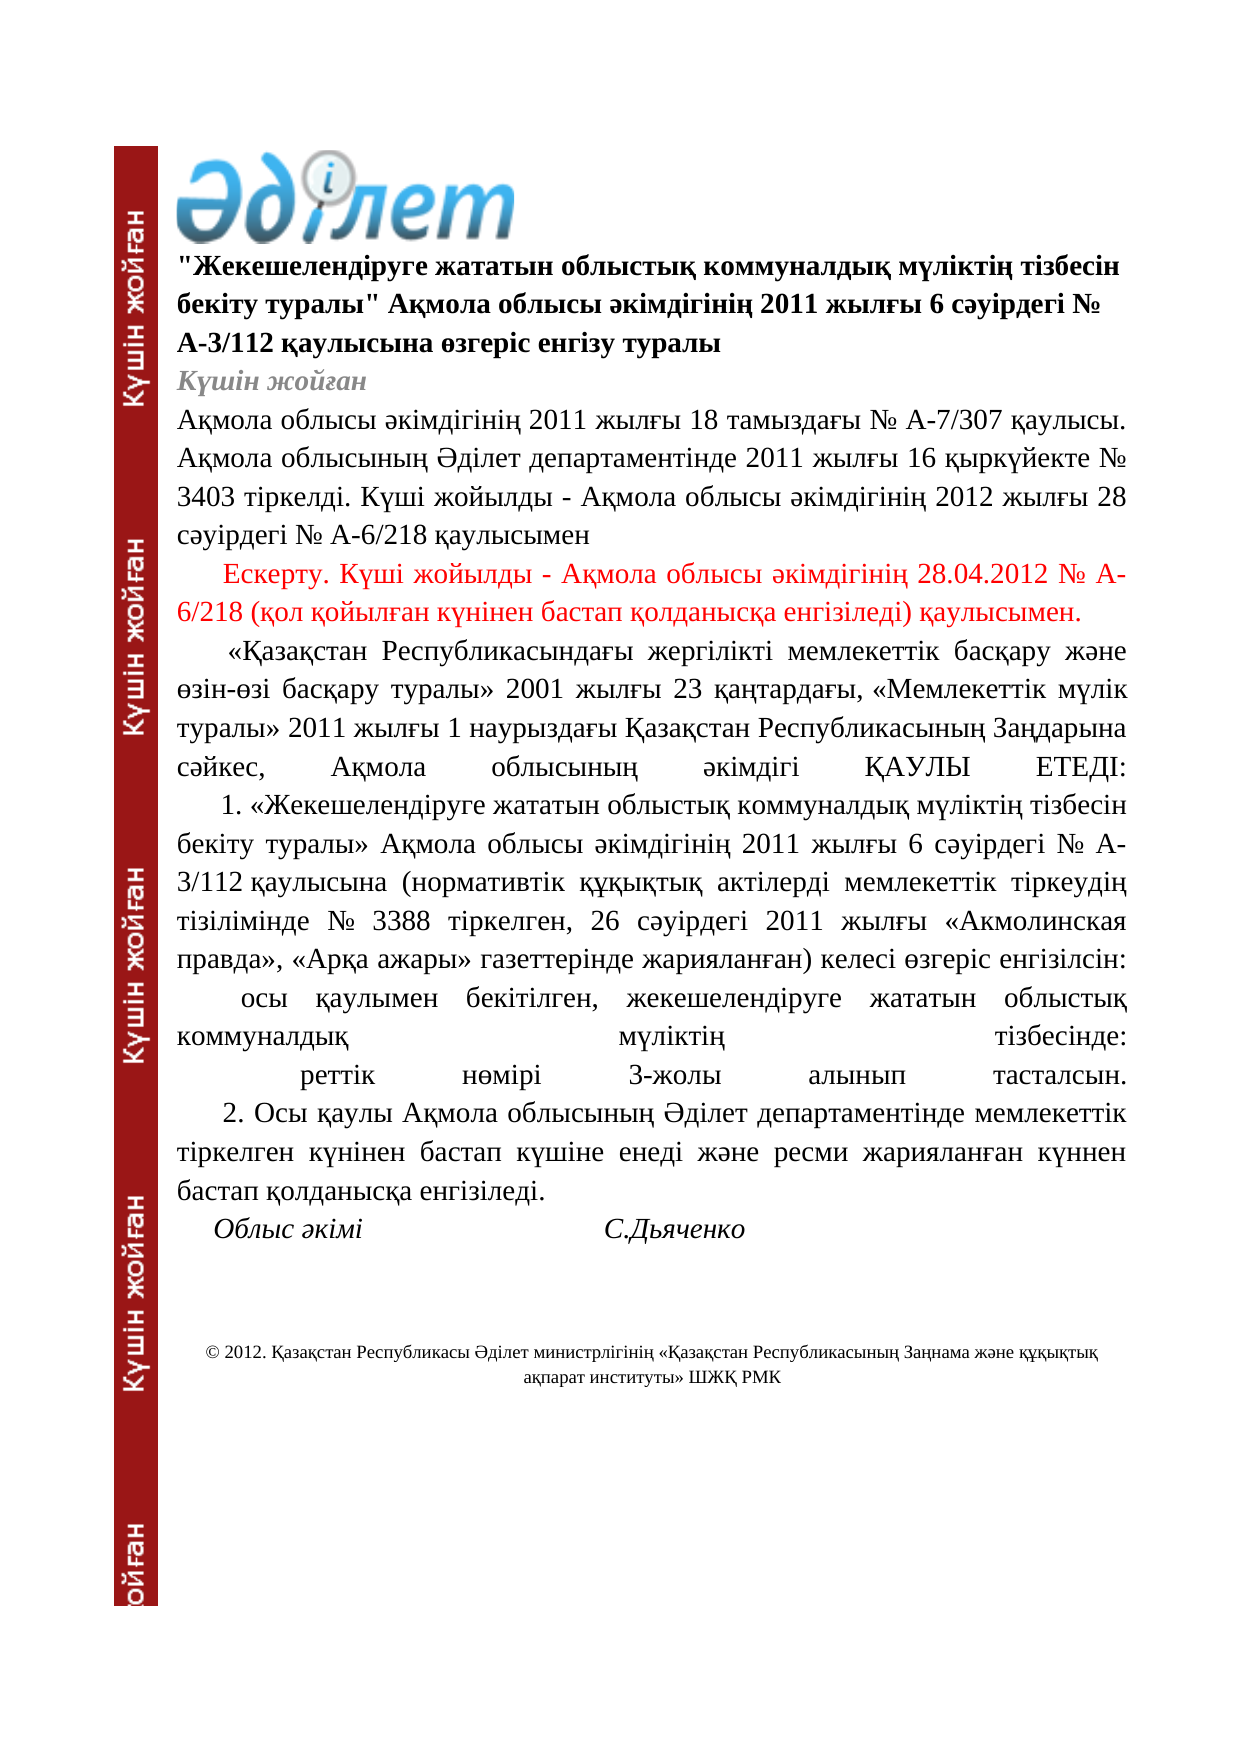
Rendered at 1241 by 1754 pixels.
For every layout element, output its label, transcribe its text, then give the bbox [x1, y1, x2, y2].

picture [114, 358, 158, 363]
picture [114, 1388, 158, 1606]
picture [114, 1245, 158, 1341]
picture [114, 397, 158, 402]
text © 2012. Қазақстан Республикасы Әділет министрлігінің «Қазақстан Республикасының Заңнама және құқықтық ақпарат институты» ШЖҚ РМК [112, 1341, 1128, 1388]
text Облыс әкімі С.Дьяченко [112, 1211, 1128, 1245]
text "Жекешелендіруге жататын облыстық коммуналдық мүліктің тізбесін бекіту туралы" Ақмола облысы әкімдігінің 2011 жылғы 6 сәуірдегі № А-3/112 қаулысына өзгеріс енгізу туралы [112, 248, 1128, 358]
picture [114, 146, 158, 248]
text Ескерту. Күші жойылды - Ақмола облысы әкімдігінің 28.04.2012 № А-6/218 (қол қойылған күнінен бастап қолданысқа енгізіледі) қаулысымен. [112, 556, 1128, 628]
text Ақмола облысы әкімдігінің 2011 жылғы 18 тамыздағы № А-7/307 қаулысы. Ақмола облысының Әділет департаментінде 2011 жылғы 16 қыркүйекте № 3403 тіркелді. Күші жойылды - Ақмола облысы әкімдігінің 2012 жылғы 28 сәуірдегі № А-6/218 қаулысымен [112, 402, 1128, 551]
picture [114, 1206, 158, 1211]
picture [176, 150, 515, 244]
text Күшін жойған [112, 363, 1128, 397]
picture [114, 551, 158, 556]
picture [114, 628, 158, 633]
text «Қазақстан Республикасындағы жергілікті мемлекеттік басқару және өзін-өзі басқару туралы» 2001 жылғы 23 қаңтардағы, «Мемлекеттік мүлік туралы» 2011 жылғы 1 наурыздағы Қазақстан Республикасының Заңдарына сәйкес, Ақмола облысының әкімдігі ҚАУЛЫ ЕТЕДІ: 1. «Жекешелендіруге жататын облыстық коммуналдық мүліктің тізбесін бекіту туралы» Ақмола облысы әкімдігінің 2011 жылғы 6 сәуірдегі № А-3/112 қаулысына (нормативтік құқықтық актілерді мемлекеттік тіркеудің тізілімінде № 3388 тіркелген, 26 сәуірдегі 2011 жылғы «Акмолинская правда», «Арқа ажары» газеттерінде жарияланған) келесі өзгеріс енгізілсін: осы қаулымен бекітілген, жекешелендіруге жататын облыстық коммуналдық мүліктің тізбесінде: реттік нөмірі 3-жолы алынып тасталсын. 2. Осы қаулы Ақмола облысының Әділет департаментінде мемлекеттік тіркелген күнінен бастап күшіне енеді және ресми жарияланған күннен бастап қолданысқа енгізіледі. [112, 633, 1128, 1206]
